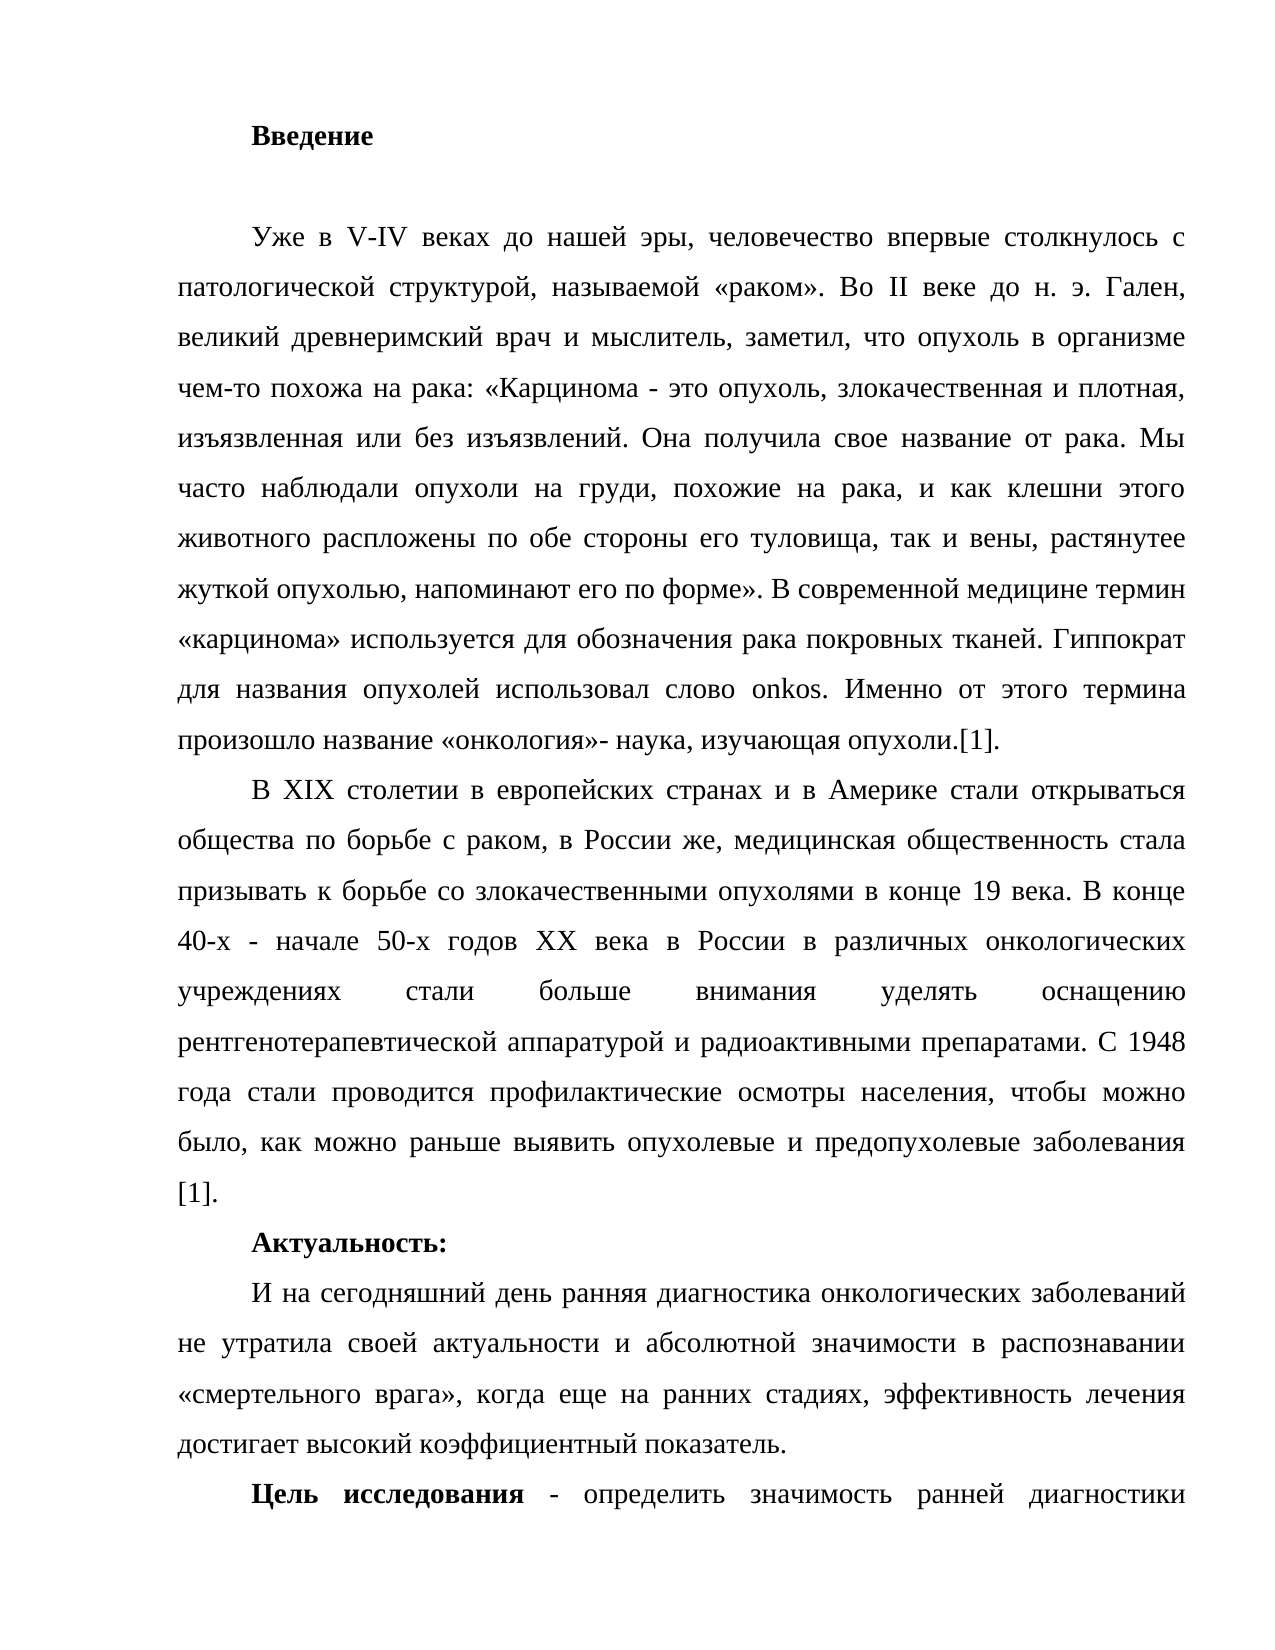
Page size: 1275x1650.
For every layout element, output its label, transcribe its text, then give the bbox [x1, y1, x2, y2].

text И на сегодняшний день ранняя диагностика онкологических заболеваний не утратила своей актуальности и абсолютной значимости в распознавании «смертельного врага», когда еще на ранних стадиях, эффективность лечения достигает высокий коэффициентный показатель. [177, 1275, 1186, 1460]
text В XIX столетии в европейских странах и в Америке стали открываться общества по борьбе с раком, в России же, медицинская общественность стала призывать к борьбе со злокачественными опухолями в конце 19 века. В конце 40-х - начале 50-х годов XX века в России в различных онкологических учреждениях стали больше внимания уделять оснащению рентгенотерапевтической аппаратурой и радиоактивными препаратами. С 1948 года стали проводится профилактические осмотры населения, чтобы можно было, как можно раньше выявить опухолевые и предопухолевые заболевания [1]. [177, 772, 1186, 1208]
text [177, 1477, 1186, 1510]
text Введение [177, 118, 1186, 152]
text Уже в V-IV веках до нашей эры, человечество впервые столкнулось с патологической структурой, называемой «раком». Во II веке до н. э. Гален, великий древнеримский врач и мыслитель, заметил, что опухоль в организме чем-то похожа на рака: «Карцинома - это опухоль, злокачественная и плотная, изъязвленная или без изъязвлений. Она получила свое название от рака. Мы часто наблюдали опухоли на груди, похожие на рака, и как клешни этого животного распложены по обе стороны его туловища, так и вены, растянутее жуткой опухолью, напоминают его по форме». В современной медицине термин «карцинома» используется для обозначения рака покровных тканей. Гиппократ для названия опухолей использовал слово onkos. Именно от этого термина произошло название «онкология»- наука, изучающая опухоли.[1]. [177, 219, 1186, 755]
text Актуальность: [177, 1225, 1186, 1258]
